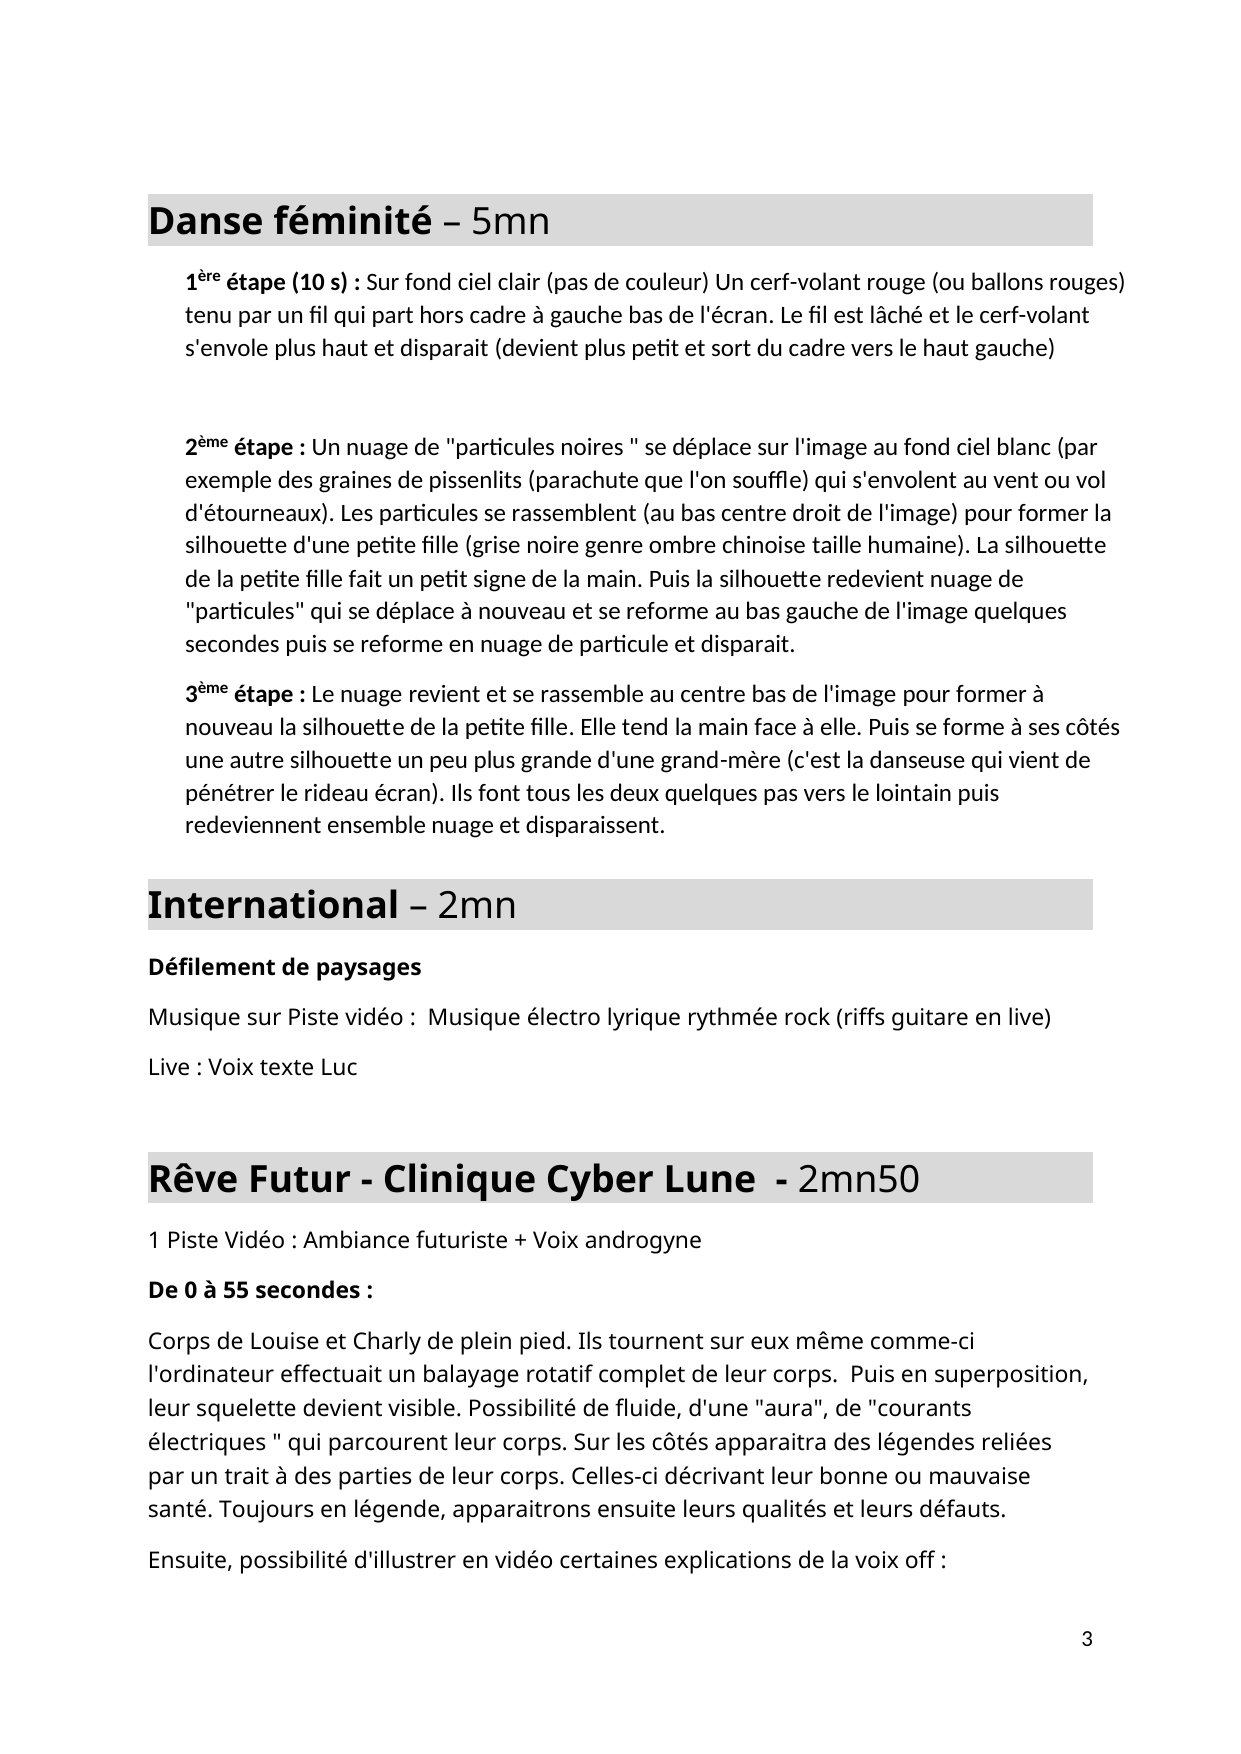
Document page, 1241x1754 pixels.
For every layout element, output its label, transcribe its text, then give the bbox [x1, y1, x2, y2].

text Corps de Louise et Charly de plein pied. Ils tournent sur eux même comme-ci l'ordinateur effectuait un balayage rotatif complet de leur corps. Puis en superposition, leur squelette devient visible. Possibilité de fluide, d'une "aura", de "courants électriques " qui parcourent leur corps. Sur les côtés apparaitra des légendes reliées par un trait à des parties de leur corps. Celles-ci décrivant leur bonne ou mauvaise santé. Toujours en légende, apparaitrons ensuite leurs qualités et leurs défauts. [148, 1325, 1093, 1525]
text Musique sur Piste vidéo : Musique électro lyrique rythmée rock (riffs guitare en live) [148, 1001, 1093, 1032]
text Ensuite, possibilité d'illustrer en vidéo certaines explications de la voix off : [148, 1544, 1093, 1575]
text Live : Voix texte Luc [148, 1051, 1093, 1082]
text International – 2mn [148, 879, 1093, 930]
text 1 Piste Vidéo : Ambiance futuriste + Voix androgyne [148, 1224, 1093, 1255]
text Danse féminité – 5mn [148, 194, 1093, 246]
text Rêve Futur - Clinique Cyber Lune - 2mn50 [148, 1152, 1093, 1203]
text De 0 à 55 secondes : [148, 1274, 1093, 1306]
text Défilement de paysages [148, 950, 1093, 982]
